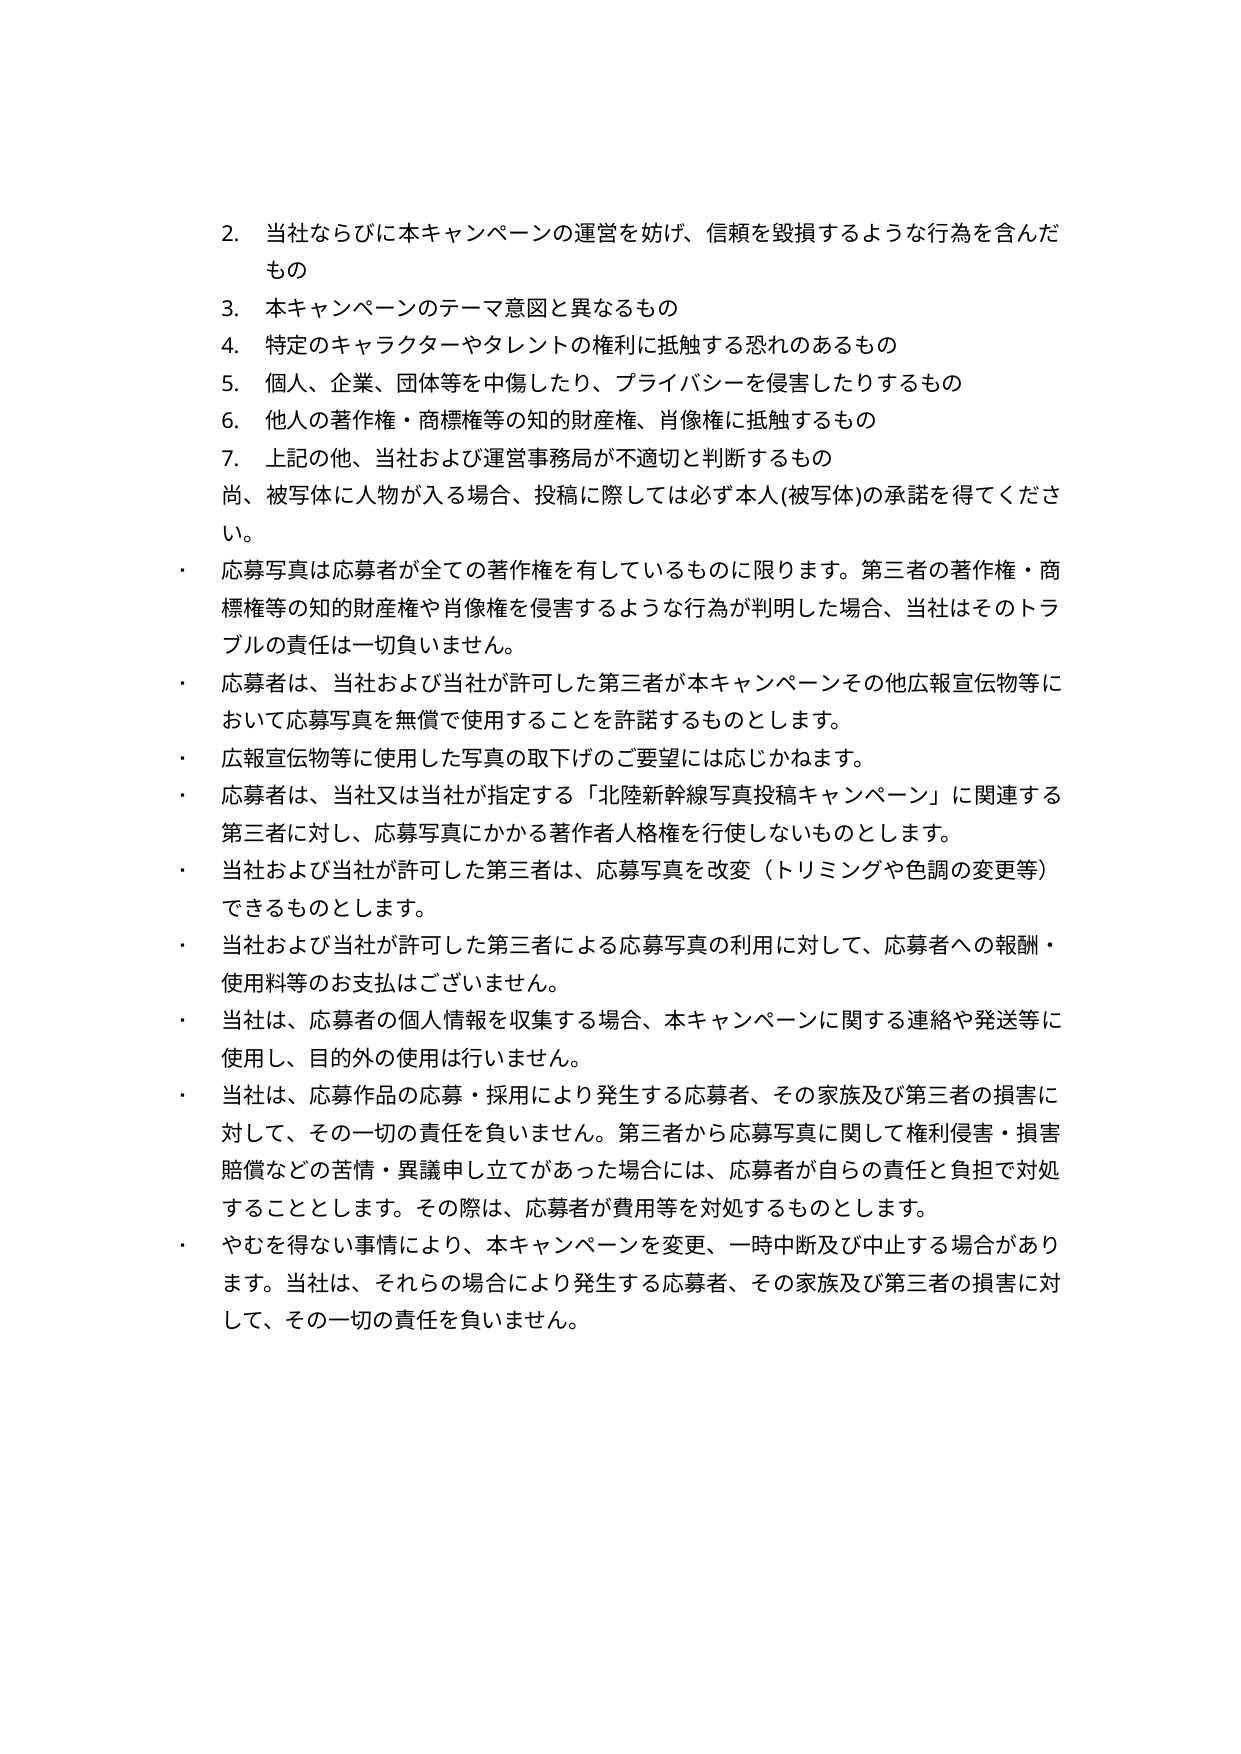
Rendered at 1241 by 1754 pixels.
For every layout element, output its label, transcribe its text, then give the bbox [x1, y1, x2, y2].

list 当社は、応募者の個人情報を収集する場合、本キャンペーンに関する連絡や発送等に使用し、目的外の使用は行いません。 [177, 1000, 1063, 1075]
list 本キャンペーンのテーマ意図と異なるもの [221, 288, 1063, 325]
list 応募者は、当社および当社が許可した第三者が本キャンペーンその他広報宣伝物等において応募写真を無償で使用することを許諾するものとします。 [177, 663, 1063, 738]
list 応募者は、当社又は当社が指定する「北陸新幹線写真投稿キャンペーン」に関連する第三者に対し、応募写真にかかる著作者人格権を行使しないものとします。 [177, 775, 1063, 850]
list 当社および当社が許可した第三者は、応募写真を改変（トリミングや色調の変更等）できるものとします。 [177, 850, 1063, 925]
list 特定のキャラクターやタレントの権利に抵触する恐れのあるもの [221, 325, 1063, 363]
list 当社および当社が許可した第三者による応募写真の利用に対して、応募者への報酬・使用料等のお支払はございません。 [177, 925, 1063, 1000]
list 応募写真は応募者が全ての著作権を有しているものに限ります。第三者の著作権・商標権等の知的財産権や肖像権を侵害するような行為が判明した場合、当社はそのトラブルの責任は一切負いません。 [177, 550, 1063, 663]
list やむを得ない事情により、本キャンペーンを変更、一時中断及び中止する場合があります。当社は、それらの場合により発生する応募者、その家族及び第三者の損害に対して、その一切の責任を負いません。 [177, 1225, 1063, 1338]
list 他人の著作権・商標権等の知的財産権、肖像権に抵触するもの [221, 400, 1063, 438]
list 広報宣伝物等に使用した写真の取下げのご要望には応じかねます。 [177, 738, 1063, 775]
list 当社は、応募作品の応募・採用により発生する応募者、その家族及び第三者の損害に対して、その一切の責任を負いません。第三者から応募写真に関して権利侵害・損害賠償などの苦情・異議申し立てがあった場合には、応募者が自らの責任と負担で対処することとします。その際は、応募者が費用等を対処するものとします。 [177, 1075, 1063, 1225]
text 尚、被写体に人物が入る場合、投稿に際しては必ず本人(被写体)の承諾を得てください。 [221, 475, 1063, 550]
list 個人、企業、団体等を中傷したり、プライバシーを侵害したりするもの [221, 363, 1063, 400]
list 当社ならびに本キャンペーンの運営を妨げ、信頼を毀損するような行為を含んだもの [221, 213, 1063, 288]
list 上記の他、当社および運営事務局が不適切と判断するもの [221, 438, 1063, 475]
